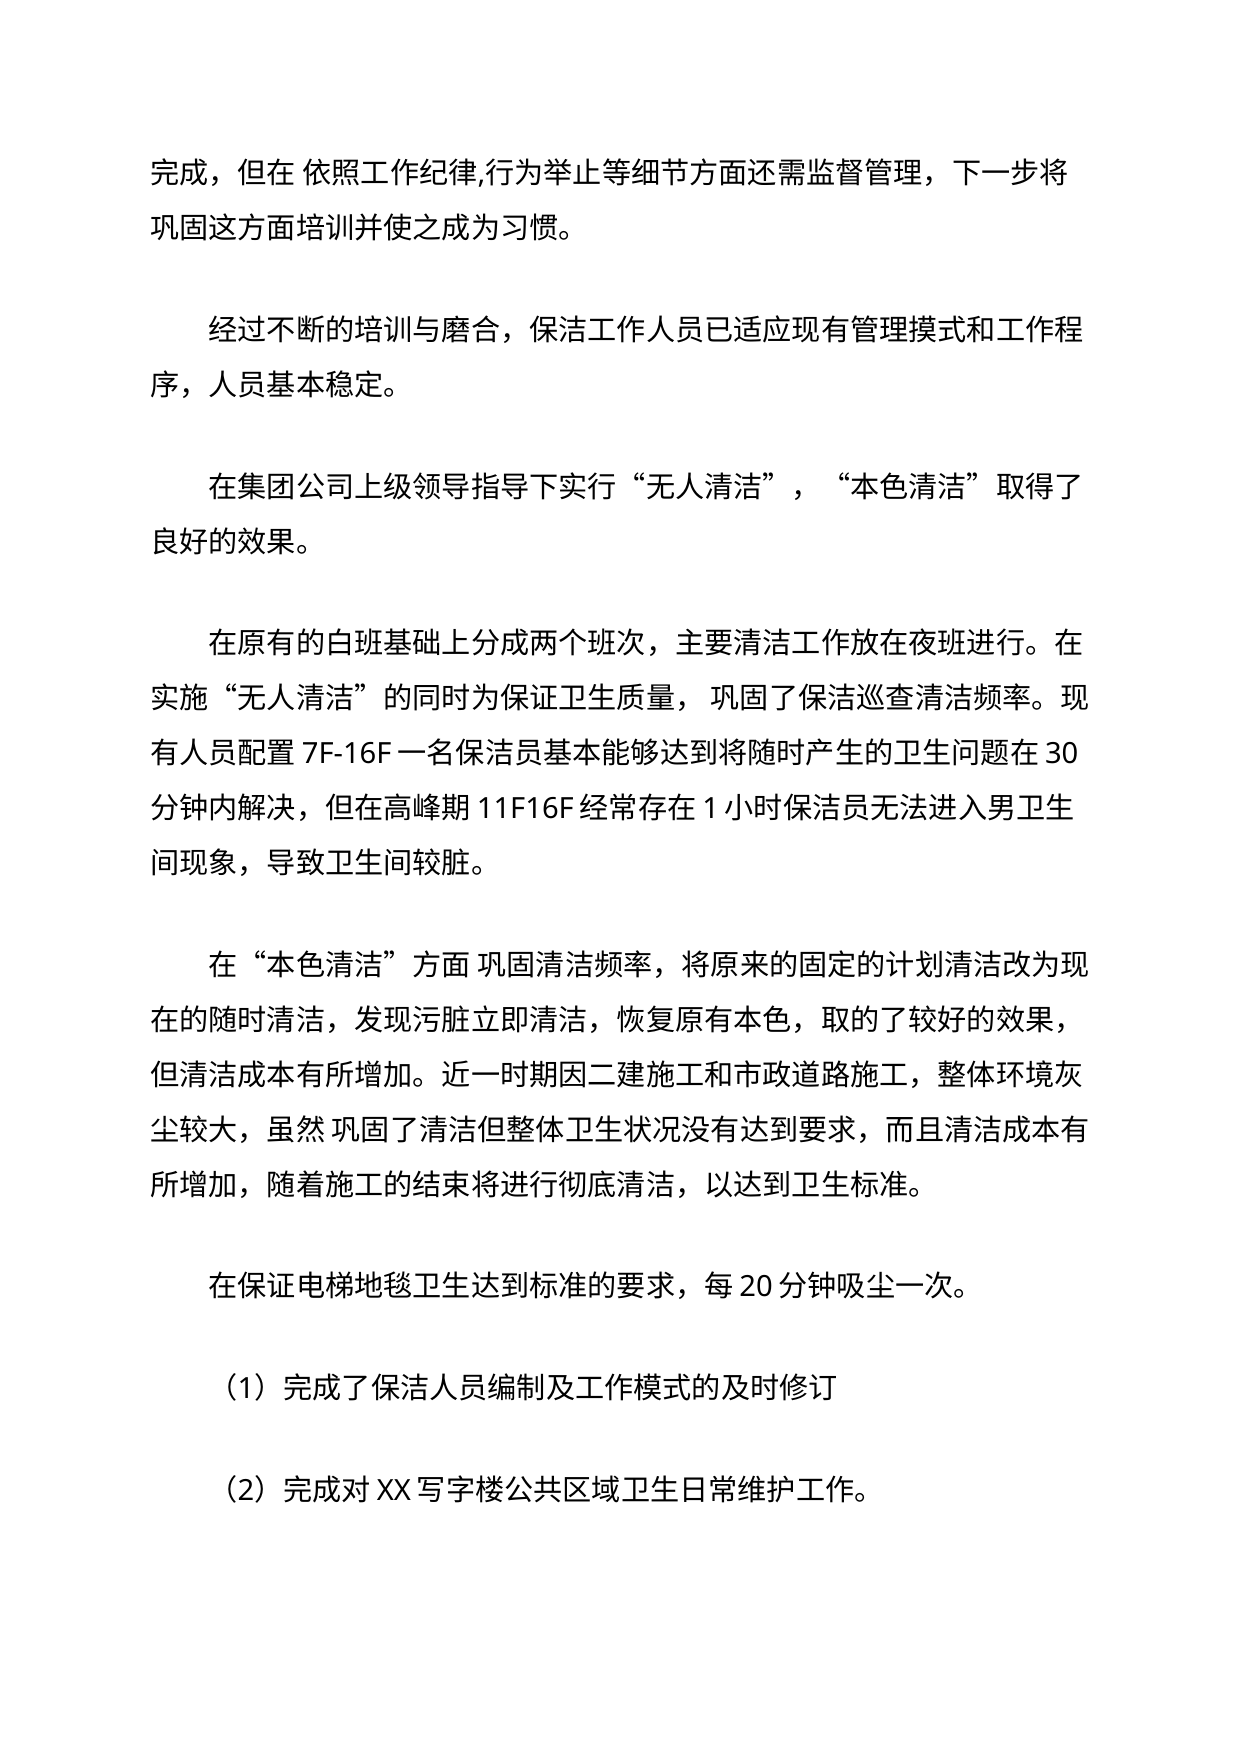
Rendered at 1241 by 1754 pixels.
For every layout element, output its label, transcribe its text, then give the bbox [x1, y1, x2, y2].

text 在集团公司上级领导指导下实行“无人清洁”，“本色清洁”取得了良好的效果。 [150, 463, 1090, 561]
text 在保证电梯地毯卫生达到标准的要求，每20分钟吸尘一次。 [150, 1263, 1090, 1305]
text 经过不断的培训与磨合，保洁工作人员已适应现有管理摸式和工作程序，人员基本稳定。 [150, 307, 1090, 404]
text （1）完成了保洁人员编制及工作模式的及时修订 [150, 1365, 1090, 1407]
text （2）完成对XX写字楼公共区域卫生日常维护工作。 [150, 1467, 1090, 1509]
text 在“本色清洁”方面 巩固清洁频率，将原来的固定的计划清洁改为现在的随时清洁，发现污脏立即清洁，恢复原有本色，取的了较好的效果，但清洁成本有所增加。近一时期因二建施工和市政道路施工，整体环境灰尘较大，虽然 巩固了清洁但整体卫生状况没有达到要求，而且清洁成本有所增加，随着施工的结束将进行彻底清洁，以达到卫生标准。 [150, 942, 1090, 1203]
text 在原有的白班基础上分成两个班次，主要清洁工作放在夜班进行。在实施“无人清洁”的同时为保证卫生质量， 巩固了保洁巡查清洁频率。现有人员配置7F-16F一名保洁员基本能够达到将随时产生的卫生问题在30分钟内解决，但在高峰期11F16F经常存在1小时保洁员无法进入男卫生间现象，导致卫生间较脏。 [150, 620, 1090, 882]
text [150, 150, 1090, 247]
